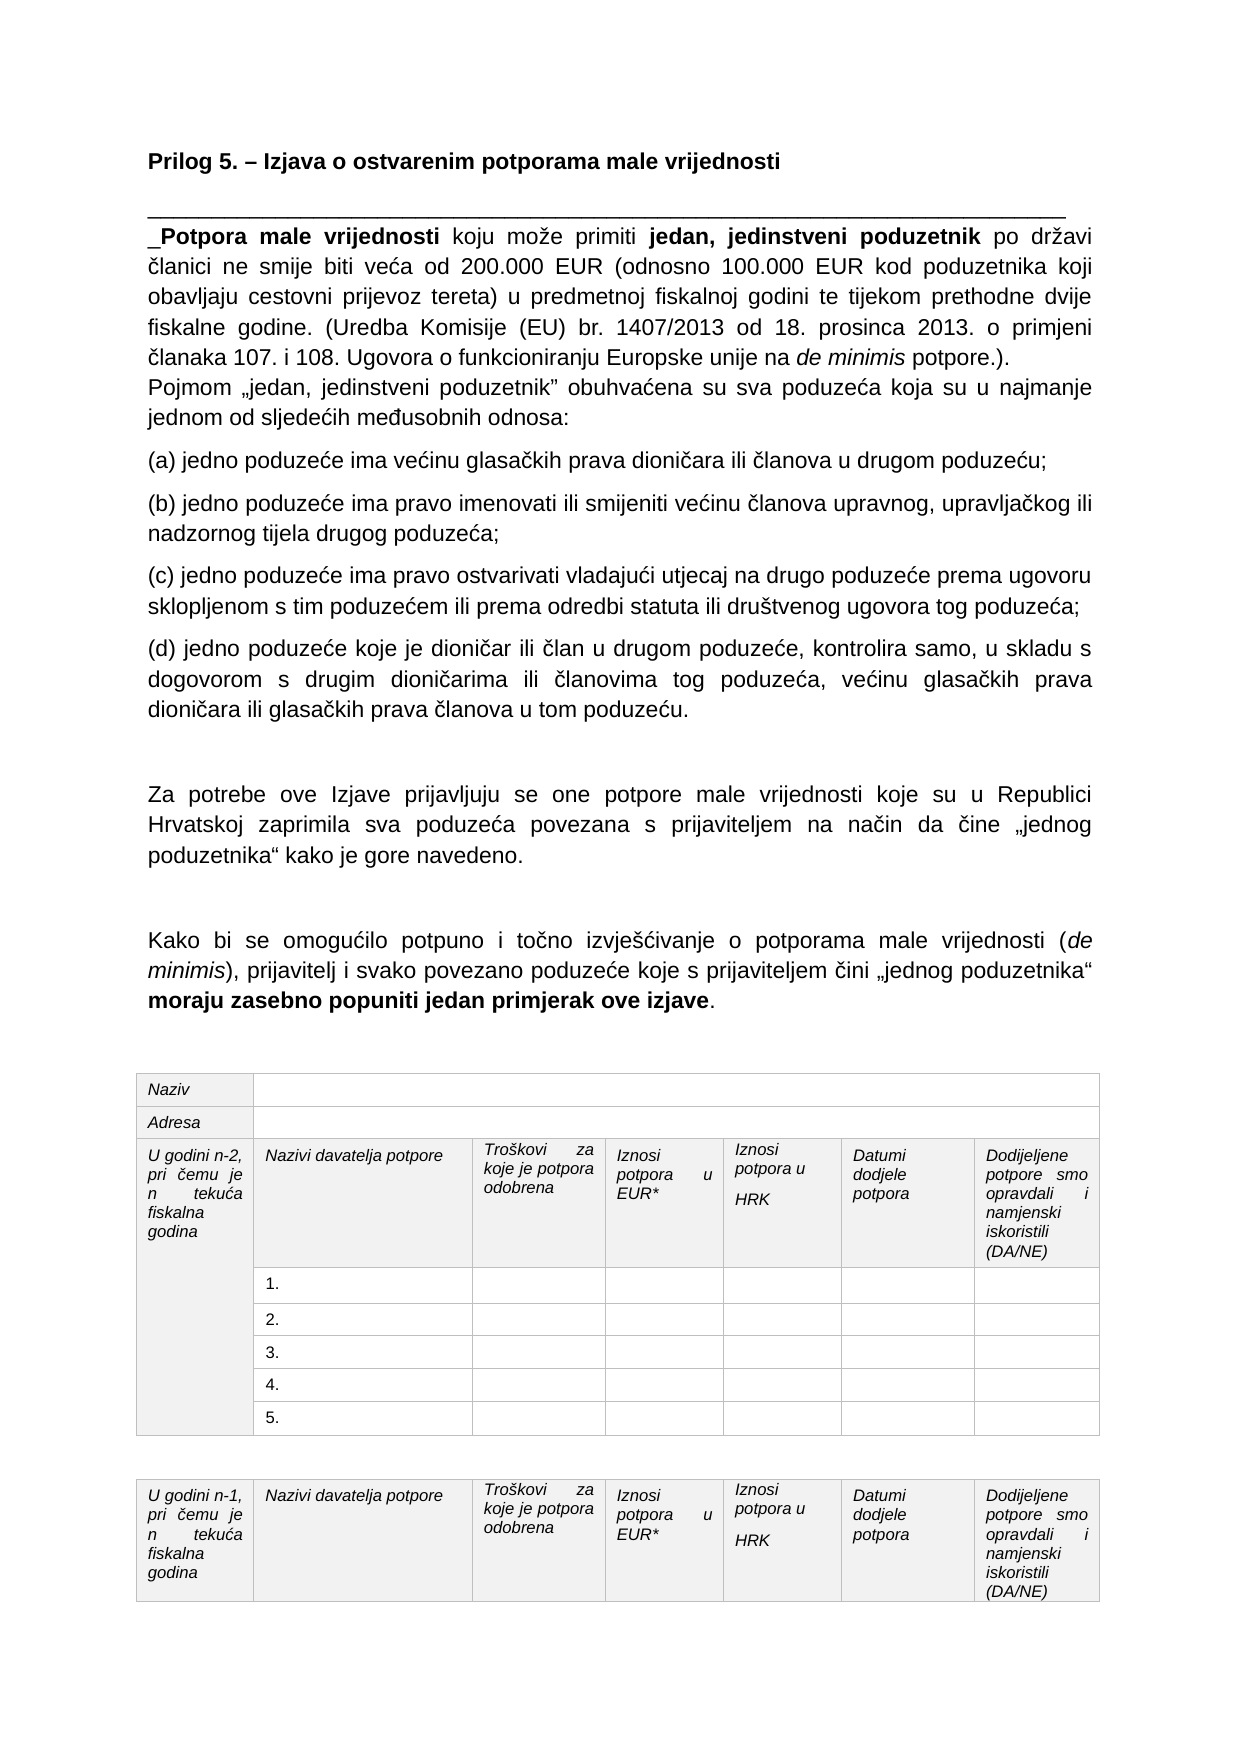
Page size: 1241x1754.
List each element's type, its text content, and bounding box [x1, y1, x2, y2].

table_cell Nazivi davatelja potpore [254, 1139, 472, 1267]
text Kako bi se omogućilo potpuno i točno izvješćivanje o potporama male vrijednosti (de minimis), prijavitelj i svako povezano poduzeće koje s prijaviteljem čini „jednog poduzetnika“ moraju zasebno popuniti jedan primjerak ove izjave. [148, 927, 1093, 1014]
text (c) jedno poduzeće ima pravo ostvarivati vladajući utjecaj na drugo poduzeće prema ugovoru sklopljenom s tim poduzećem ili prema odredbi statuta ili društvenog ugovora tog poduzeća; [148, 562, 1093, 619]
text (b) jedno poduzeće ima pravo imenovati ili smijeniti većinu članova upravnog, upravljačkog ili nadzornog tijela drugog poduzeća; [148, 489, 1093, 546]
text Za potrebe ove Izjave prijavljuju se one potpore male vrijednosti koje su u Republici Hrvatskoj zaprimila sva poduzeća povezana s prijaviteljem na način da čine „jednog poduzetnika“ kako je gore navedeno. [148, 781, 1093, 868]
table_cell Iznosi potpora u EUR* [606, 1139, 723, 1267]
table_cell [254, 1107, 1099, 1138]
table_cell [975, 1369, 1099, 1401]
table_cell [473, 1402, 605, 1435]
table_cell Iznosi potpora u HRK [724, 1139, 841, 1267]
table_cell [473, 1268, 605, 1302]
table_cell [842, 1369, 974, 1401]
table_cell [606, 1402, 723, 1435]
table_cell [975, 1336, 1099, 1368]
table_cell [254, 1268, 472, 1302]
table_cell [975, 1402, 1099, 1435]
table_cell [606, 1369, 723, 1401]
table_cell Adresa [137, 1107, 253, 1138]
table_cell Dodijeljene potpore smo opravdali i namjenski iskoristili (DA/NE) [975, 1139, 1099, 1267]
table_cell [606, 1336, 723, 1368]
table_cell [254, 1336, 472, 1368]
text Pojmom „jedan, jedinstveni poduzetnik” obuhvaćena su sva poduzeća koja su u najmanje jednom od sljedećih međusobnih odnosa: [148, 374, 1093, 431]
table_cell U godini n-2, pri čemu je n tekuća fiskalna godina [137, 1139, 253, 1435]
table_cell [473, 1369, 605, 1401]
table_cell [975, 1268, 1099, 1302]
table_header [137, 1480, 253, 1601]
table_cell [254, 1402, 472, 1435]
table_header Naziv [137, 1074, 253, 1106]
table_cell [842, 1336, 974, 1368]
table_cell [842, 1304, 974, 1335]
table_header Datumi dodjele potpora [842, 1480, 974, 1601]
text (a) jedno poduzeće ima većinu glasačkih prava dioničara ili članova u drugom poduzeću; [148, 447, 1093, 473]
text (d) jedno poduzeće koje je dioničar ili član u drugom poduzeće, kontrolira samo, u skladu s dogovorom s drugim dioničarima ili članovima tog poduzeća, većinu glasačkih prava dioničara ili glasačkih prava članova u tom poduzeću. [148, 635, 1093, 722]
table_cell [254, 1369, 472, 1401]
table_cell [724, 1402, 841, 1435]
table_cell [975, 1304, 1099, 1335]
text Prilog 5. – Izjava o ostvarenim potporama male vrijednosti [148, 148, 1093, 174]
text _________________________________________________________________________Potpora male vrijednosti koju može primiti jedan, jedinstveni poduzetnik po državi članici ne smije biti veća od 200.000 EUR (odnosno 100.000 EUR kod poduzetnika koji obavljaju cestovni prijevoz tereta) u predmetnoj fiskalnoj godini te tijekom prethodne dvije fiskalne godine. (Uredba Komisije (EU) br. 1407/2013 od 18. prosinca 2013. o primjeni članaka 107. i 108. Ugovora o funkcioniranju Europske unije na de minimis potpore.). [148, 193, 1093, 370]
table_cell Troškovi za koje je potpora odobrena [473, 1139, 605, 1267]
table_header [975, 1480, 1099, 1601]
table_header Iznosi potpora u HRK [724, 1480, 841, 1601]
table_cell [606, 1268, 723, 1302]
table_header Iznosi potpora u EUR* [606, 1480, 723, 1601]
table_cell [606, 1304, 723, 1335]
table_header [254, 1074, 1099, 1106]
table_cell [724, 1369, 841, 1401]
table_cell [842, 1268, 974, 1302]
table_cell [724, 1304, 841, 1335]
table_header Nazivi davatelja potpore [254, 1480, 472, 1601]
table_cell Datumi dodjele potpora [842, 1139, 974, 1267]
table_header Troškovi za koje je potpora odobrena [473, 1480, 605, 1601]
table_cell [254, 1304, 472, 1335]
table_cell [724, 1268, 841, 1302]
table_cell [473, 1304, 605, 1335]
table_cell [724, 1336, 841, 1368]
table_cell [473, 1336, 605, 1368]
table_cell [842, 1402, 974, 1435]
